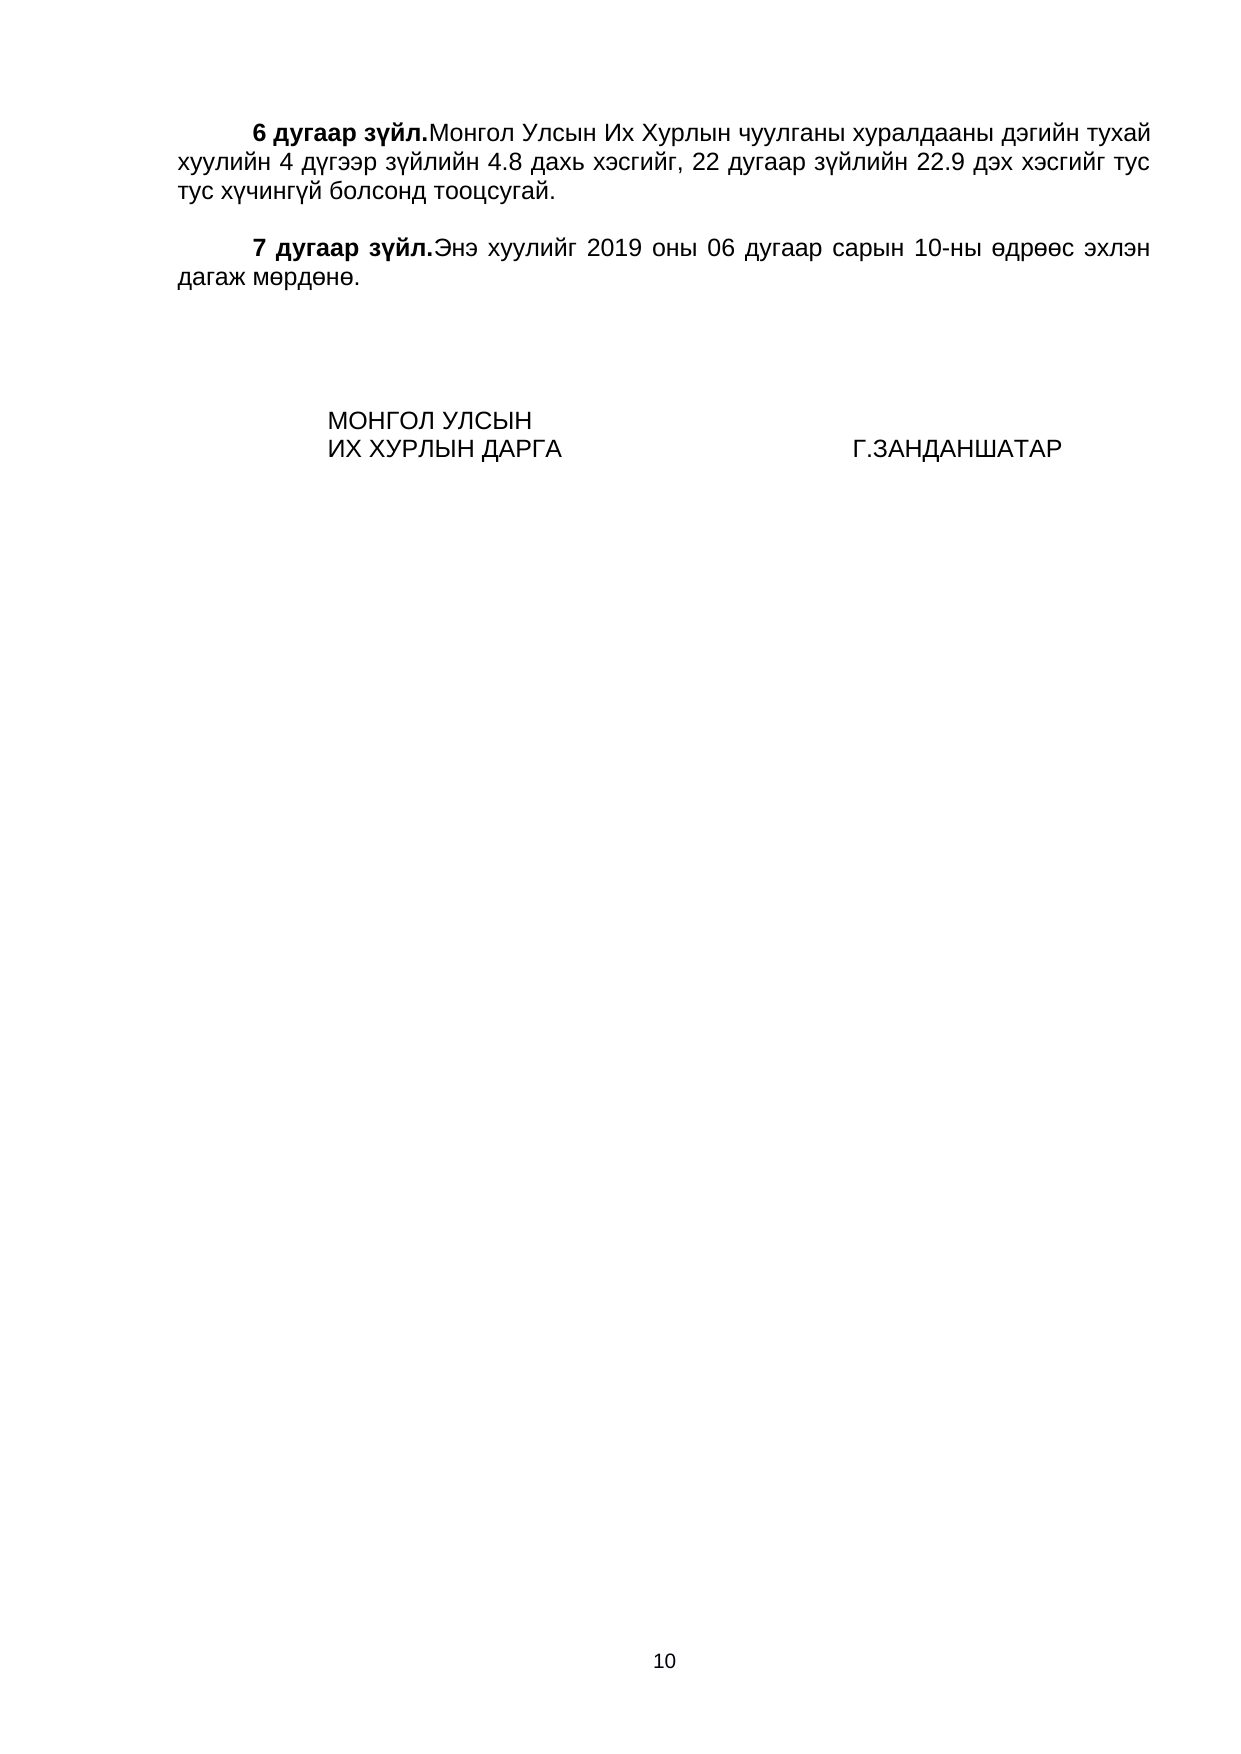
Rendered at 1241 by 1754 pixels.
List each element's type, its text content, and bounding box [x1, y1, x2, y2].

text ИХ ХУРЛЫН ДАРГА Г.ЗАНДАНШАТАР [177, 434, 1152, 463]
text 6 дугаар зүйл.Монгол Улсын Их Хурлын чуулганы хуралдааны дэгийн тухай хуулийн 4 дүгээр зүйлийн 4.8 дахь хэсгийг, 22 дугаар зүйлийн 22.9 дэх хэсгийг тус тус хүчингүй болсонд тооцсугай. [177, 118, 1152, 204]
text 7 дугаар зүйл.Энэ хуулийг 2019 оны 06 дугаар сарын 10-ны өдрөөс эхлэн дагаж мөрдөнө. [177, 233, 1152, 291]
text МОНГОЛ УЛСЫН [177, 406, 1152, 434]
